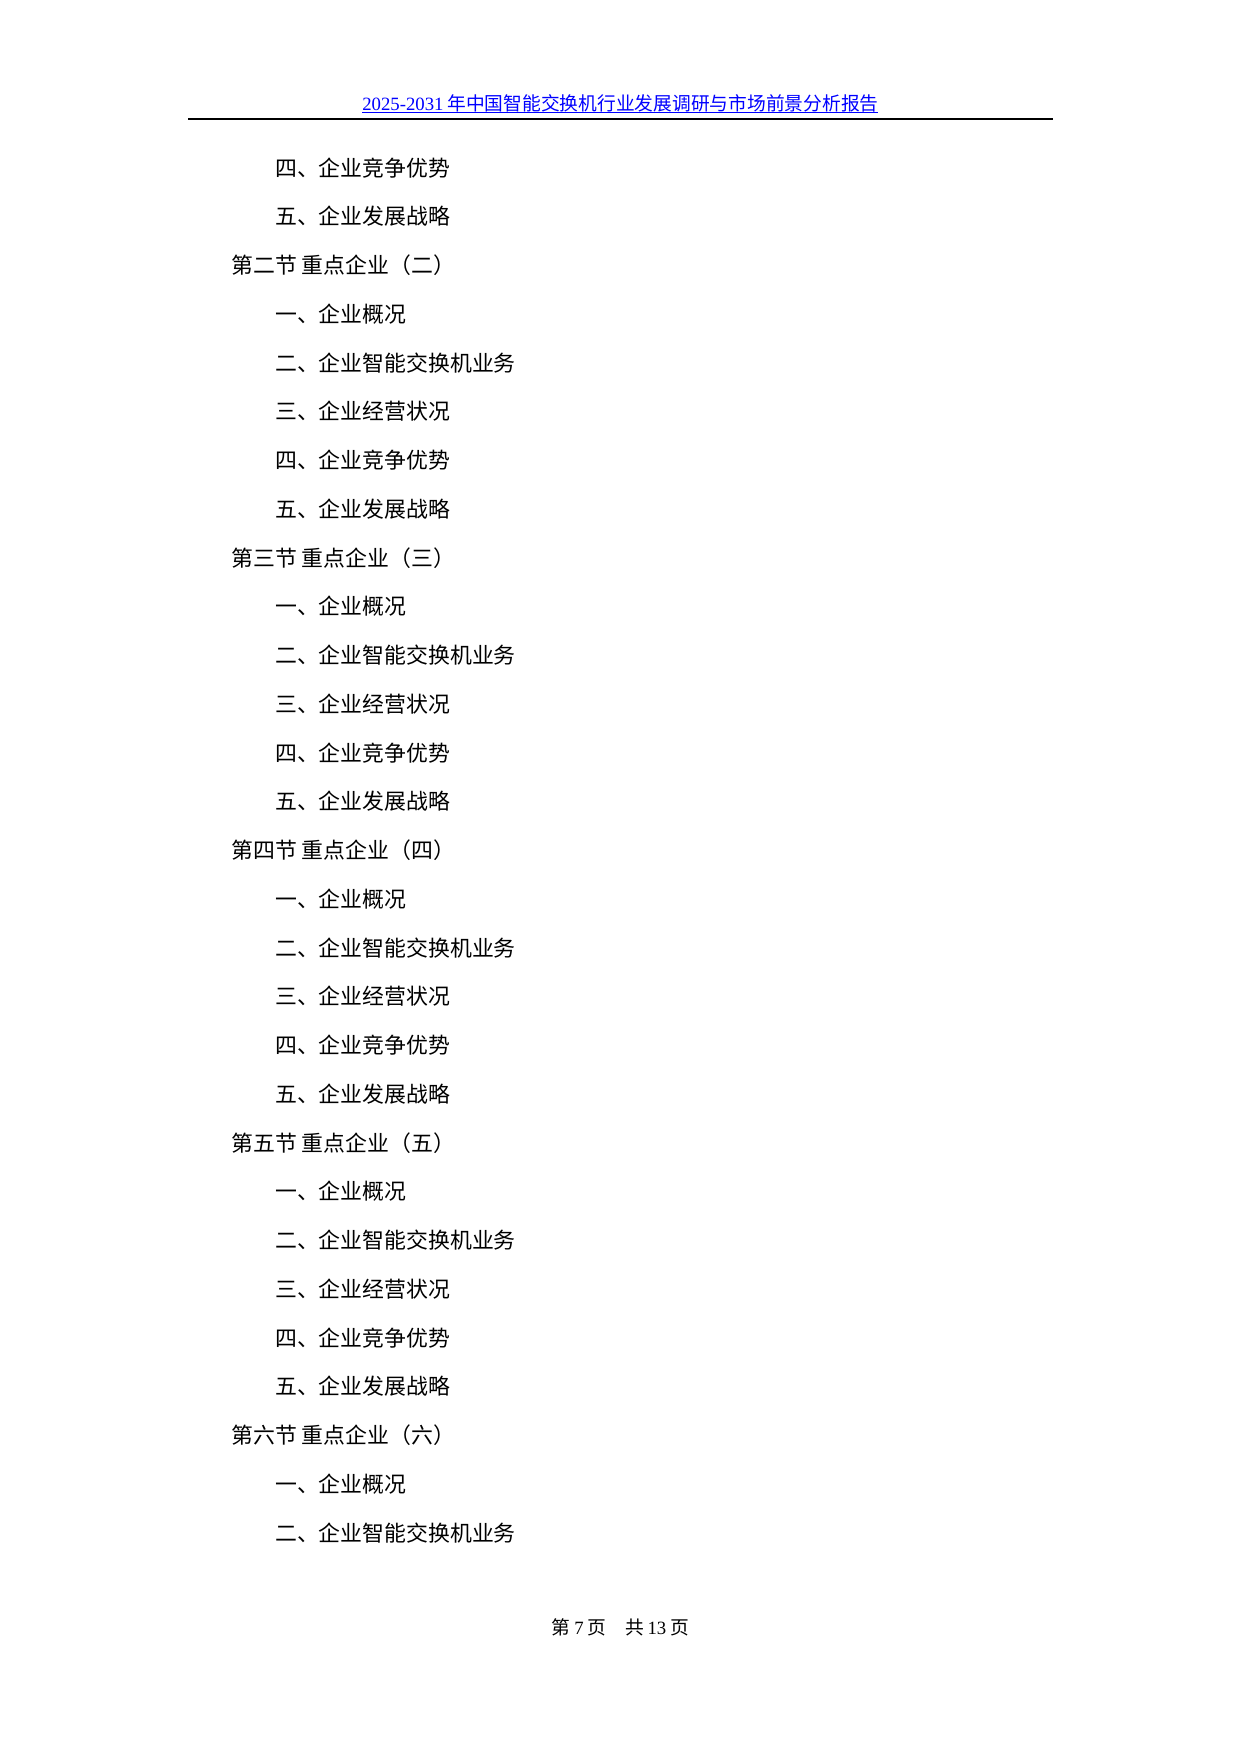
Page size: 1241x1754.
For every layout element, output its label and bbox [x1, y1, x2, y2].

text [187, 150, 1053, 1548]
